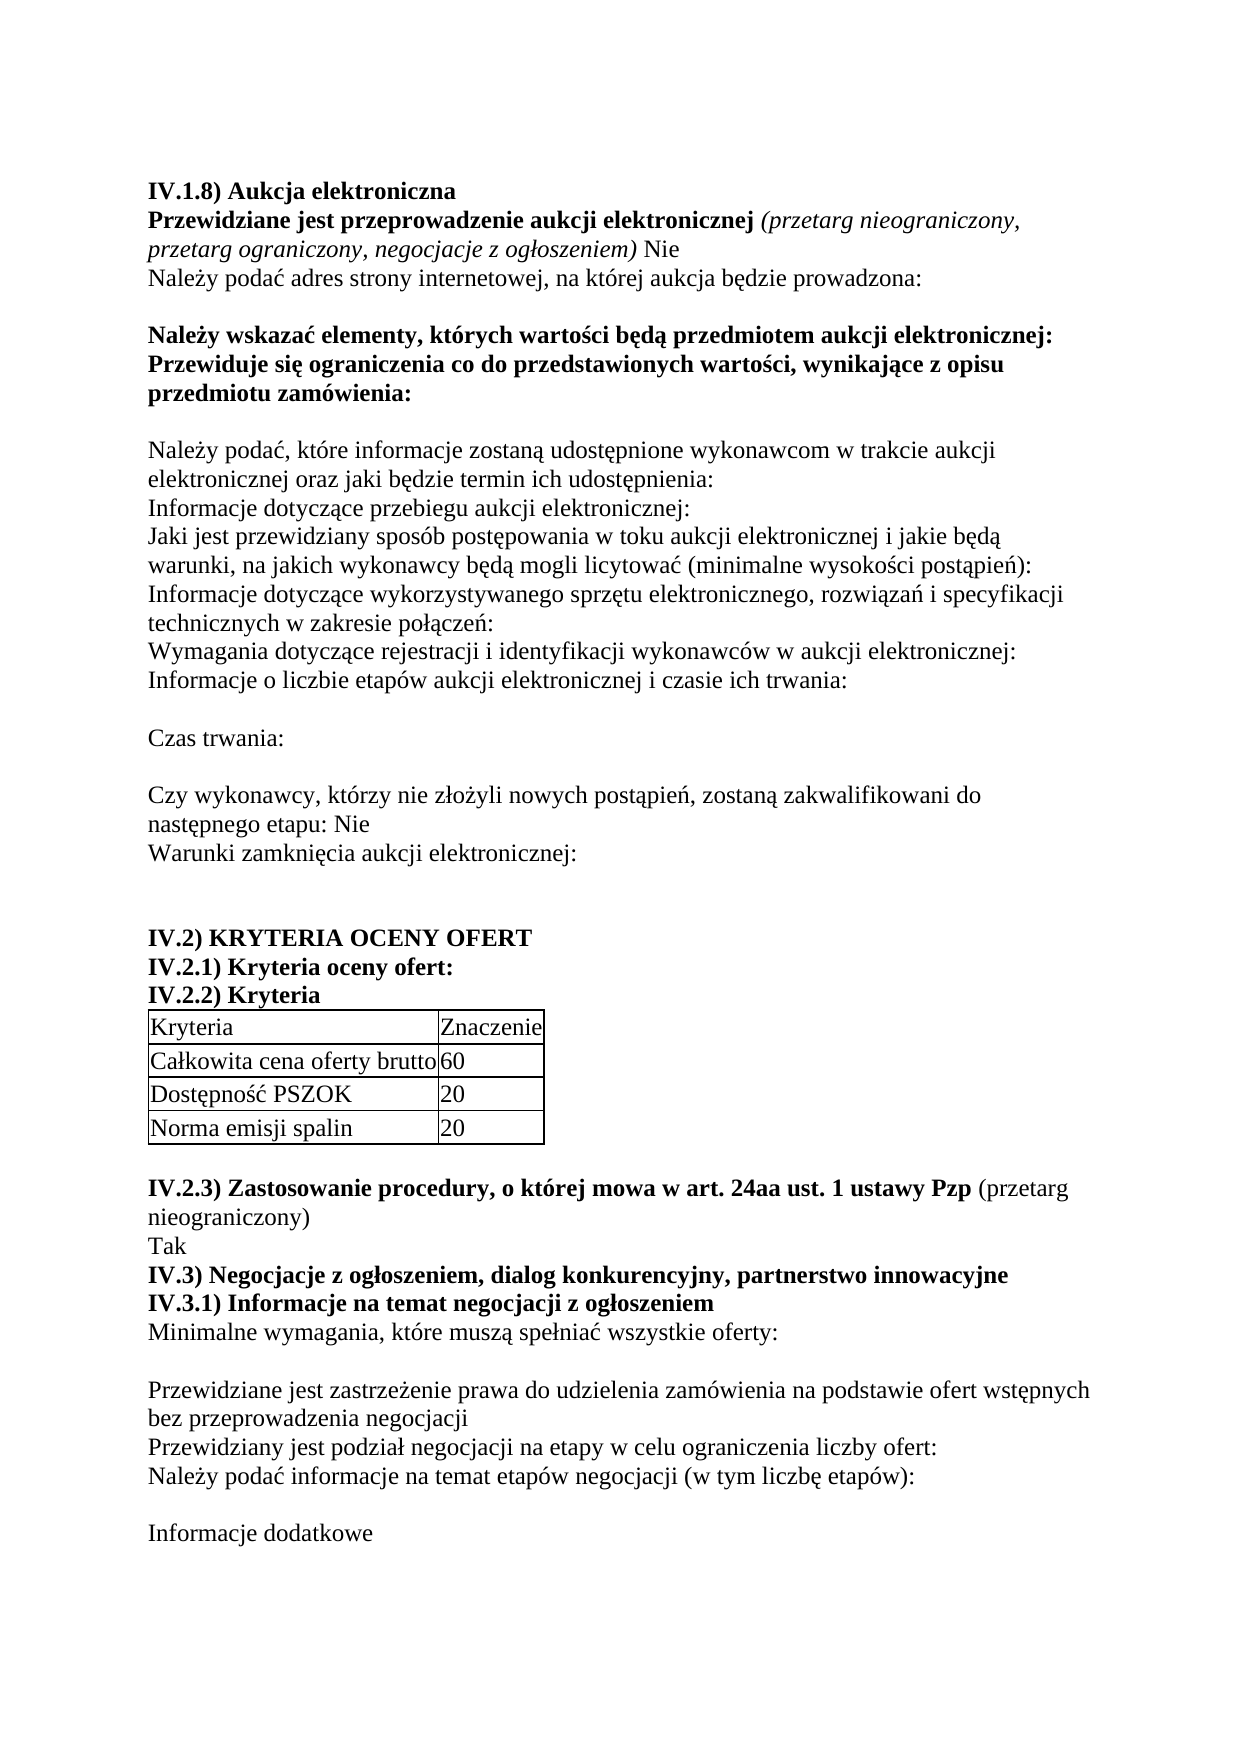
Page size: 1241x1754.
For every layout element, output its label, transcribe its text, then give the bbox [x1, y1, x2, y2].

table_cell Całkowita cena oferty brutto [149, 1045, 438, 1076]
table_cell 20 [439, 1078, 543, 1110]
table_header Kryteria [149, 1011, 438, 1043]
table_header Znaczenie [439, 1011, 543, 1043]
text IV.1.8) Aukcja elektroniczna Przewidziane jest przeprowadzenie aukcji elektronicznej (przetarg nieograniczony, przetarg ograniczony, negocjacje z ogłoszeniem) Nie Należy podać adres strony internetowej, na której aukcja będzie prowadzona: Należy wskazać elementy, których wartości będą przedmiotem aukcji elektronicznej: Przewiduje się ograniczenia co do przedstawionych wartości, wynikające z opisu przedmiotu zamówienia: Należy podać, które informacje zostaną udostępnione wykonawcom w trakcie aukcji elektronicznej oraz jaki będzie termin ich udostępnienia: Informacje dotyczące przebiegu aukcji elektronicznej: Jaki jest przewidziany sposób postępowania w toku aukcji elektronicznej i jakie będą warunki, na jakich wykonawcy będą mogli licytować (minimalne wysokości postąpień): Informacje dotyczące wykorzystywanego sprzętu elektronicznego, rozwiązań i specyfikacji technicznych w zakresie połączeń: Wymagania dotyczące rejestracji i identyfikacji wykonawców w aukcji elektronicznej: Informacje o liczbie etapów aukcji elektronicznej i czasie ich trwania: [148, 148, 1093, 694]
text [148, 1145, 1093, 1605]
table_cell 60 [439, 1045, 543, 1076]
text Czas trwania: Czy wykonawcy, którzy nie złożyli nowych postąpień, zostaną zakwalifikowani do następnego etapu: Nie Warunki zamknięcia aukcji elektronicznej: [148, 694, 1093, 894]
text IV.2) KRYTERIA OCENY OFERT IV.2.1) Kryteria oceny ofert: IV.2.2) Kryteria [148, 894, 1093, 1009]
table_cell 20 [439, 1111, 543, 1143]
table_cell Norma emisji spalin [149, 1111, 438, 1143]
table_cell Dostępność PSZOK [149, 1078, 438, 1110]
